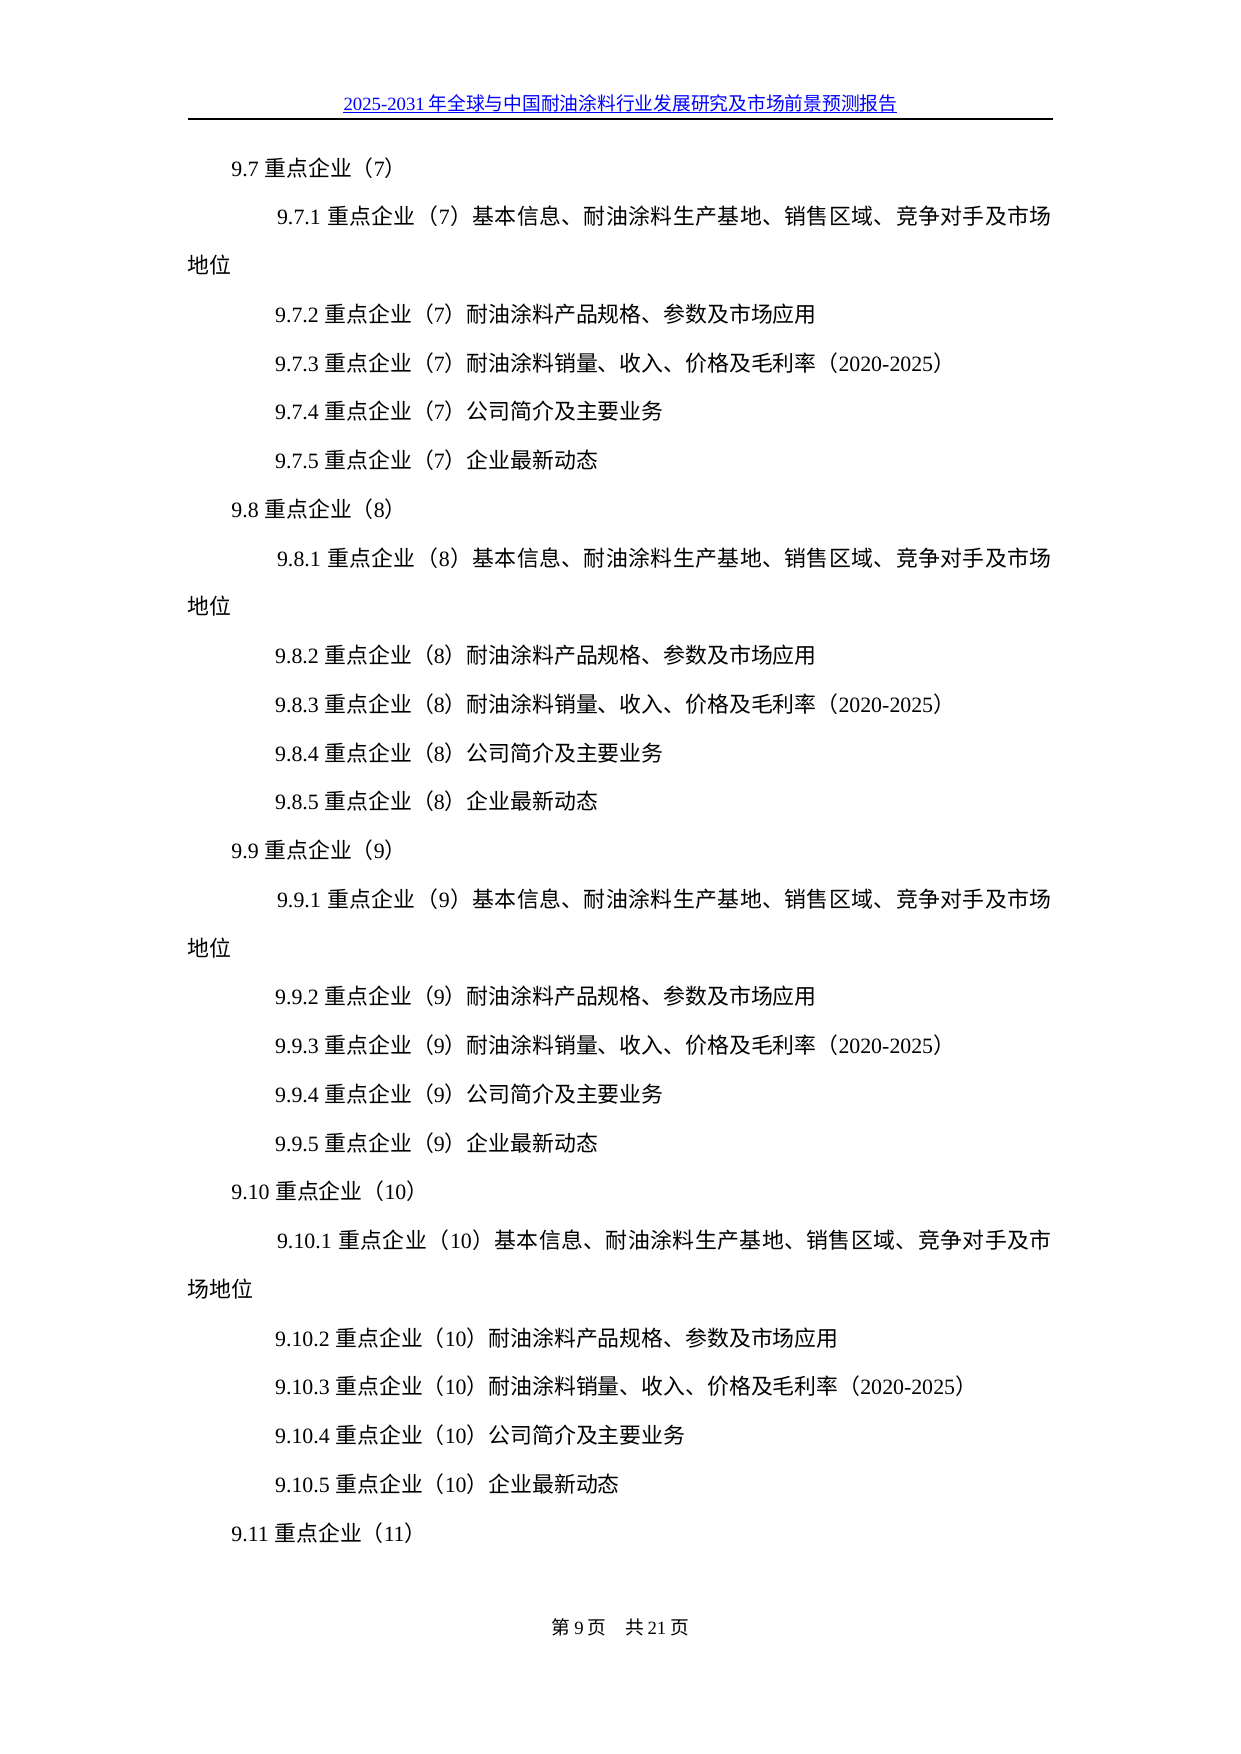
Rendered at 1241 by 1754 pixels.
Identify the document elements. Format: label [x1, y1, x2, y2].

text [187, 150, 1053, 1548]
